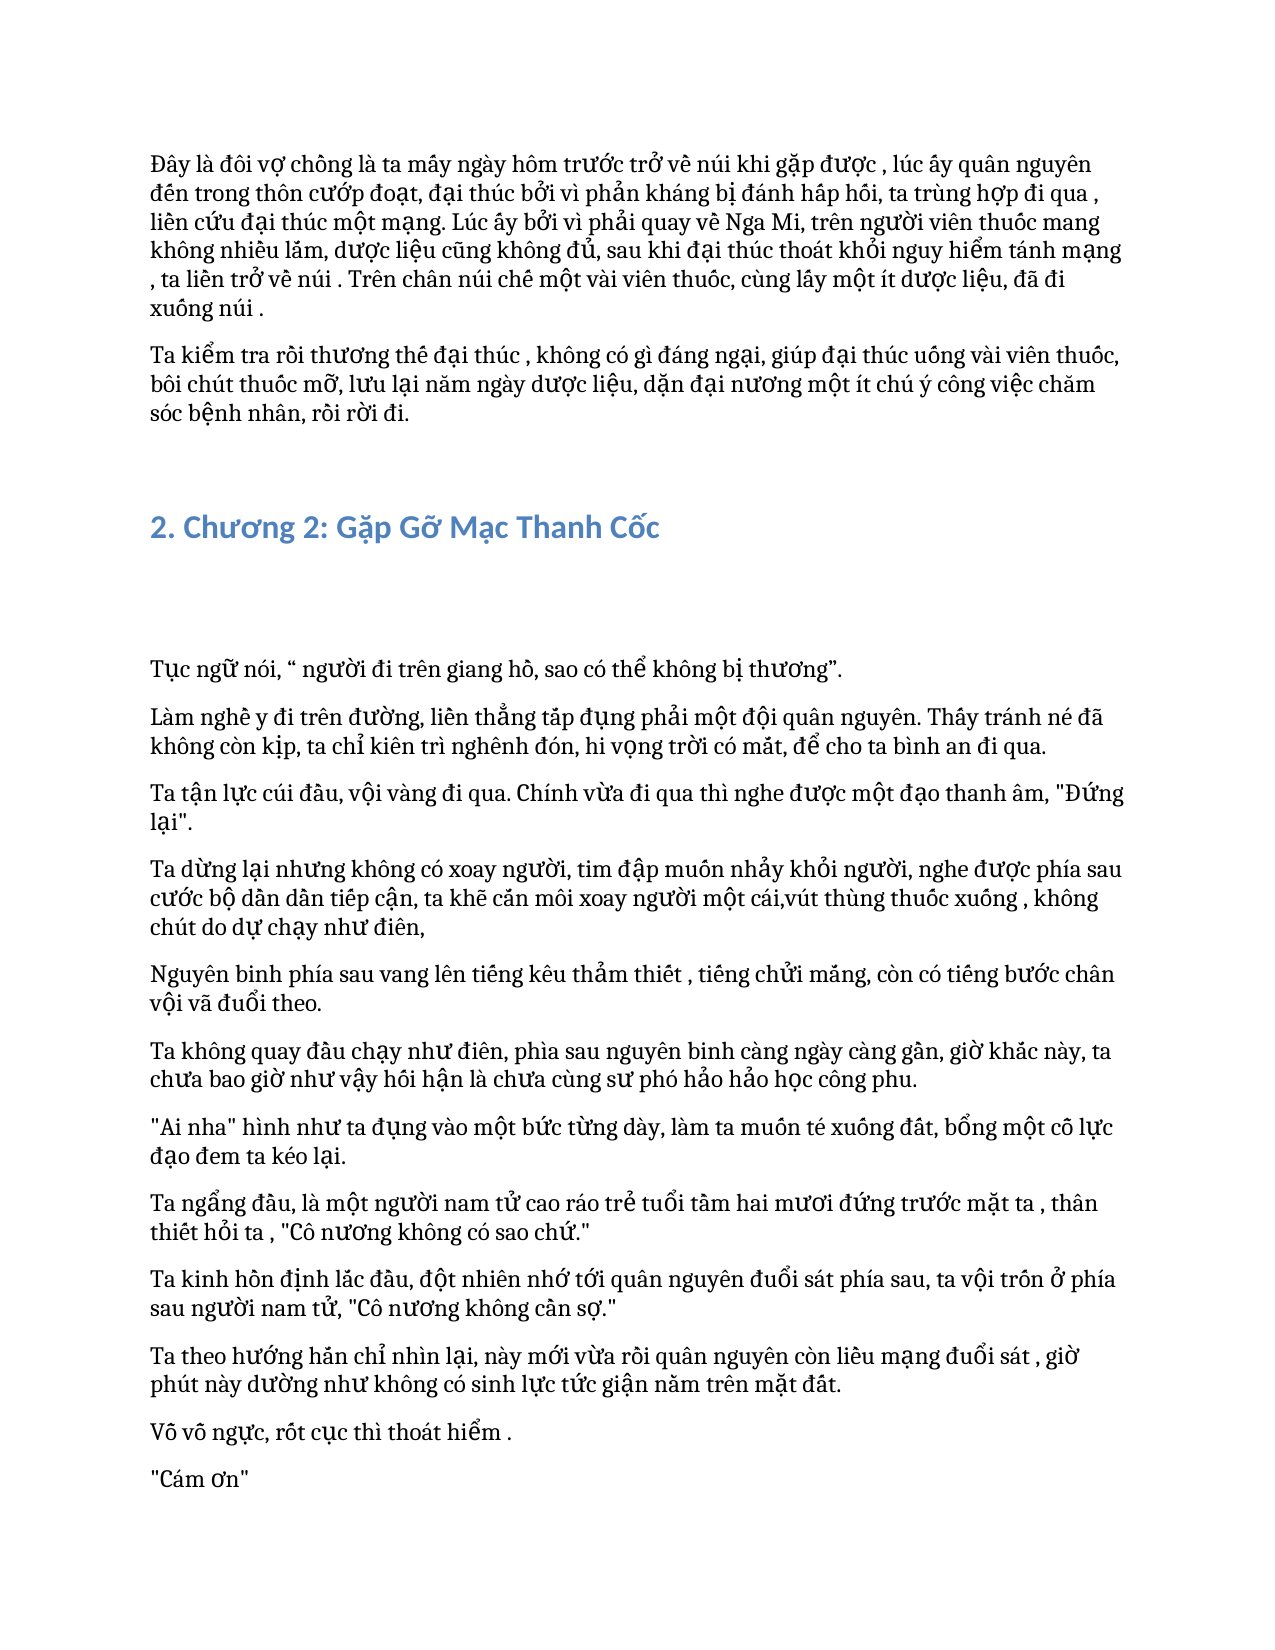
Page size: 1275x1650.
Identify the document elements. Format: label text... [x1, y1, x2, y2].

text Ta kinh hồn định lắc đầu, đột nhiên nhớ tới quân nguyên đuổi sát phía sau, ta vội trốn ở phía sau người nam tử, "Cô nương không cần sợ." [150, 1265, 1125, 1323]
text Ta tận lực cúi đầu, vội vàng đi qua. Chính vừa đi qua thì nghe được một đạo thanh âm, "Đứng lại". [150, 779, 1125, 837]
text "Ai nha" hình như ta đụng vào một bức từng dày, làm ta muốn té xuống đất, bổng một cỗ lực đạo đem ta kéo lại. [150, 1113, 1125, 1170]
text Đây là đôi vợ chồng là ta mấy ngày hôm trước trở về núi khi gặp được , lúc ấy quân nguyên đến trong thôn cướp đoạt, đại thúc bởi vì phản kháng bị đánh hấp hối, ta trùng hợp đi qua , liền cứu đại thúc một mạng. Lúc ấy bởi vì phải quay về Nga Mi, trên người viên thuốc mang không nhiều lắm, dược liệu cũng không đủ, sau khi đại thúc thoát khỏi nguy hiểm tánh mạng , ta liền trở về núi . Trên chân núi chế một vài viên thuốc, cùng lấy một ít dược liệu, đã đi xuống núi . [150, 150, 1125, 322]
subtitle 2. Chương 2: Gặp Gỡ Mạc Thanh Cốc [150, 506, 1125, 547]
text Ta theo hướng hắn chỉ nhìn lại, này mới vừa rồi quân nguyên còn liều mạng đuổi sát , giờ phút này dường như không có sinh lực tức giận nằm trên mặt đất. [150, 1342, 1125, 1399]
text Ta dừng lại nhưng không có xoay người, tim đập muốn nhảy khỏi người, nghe được phía sau cước bộ dần dần tiếp cận, ta khẽ cắn môi xoay người một cái,vút thùng thuốc xuống , không chút do dự chạy như điên, [150, 855, 1125, 942]
text Ta không quay đầu chạy như điên, phìa sau nguyên binh càng ngày càng gần, giờ khắc này, ta chưa bao giờ như vậy hối hận là chưa cùng sư phó hảo hảo học công phu. [150, 1037, 1125, 1094]
text Tục ngữ nói, “ người đi trên giang hồ, sao có thể không bị thương”. [150, 655, 1125, 684]
text Ta kiểm tra rồi thương thế đại thúc , không có gì đáng ngại, giúp đại thúc uống vài viên thuốc, bôi chút thuốc mỡ, lưu lại năm ngày dược liệu, dặn đại nương một ít chú ý công việc chăm sóc bệnh nhân, rồi rời đi. [150, 341, 1125, 485]
text Vỗ vỗ ngực, rốt cục thì thoát hiểm . [150, 1418, 1125, 1447]
text Nguyên binh phía sau vang lên tiếng kêu thảm thiết , tiếng chửi mắng, còn có tiếng bước chân vội vã đuổi theo. [150, 960, 1125, 1018]
text Ta ngẩng đầu, là một người nam tử cao ráo trẻ tuổi tầm hai mươi đứng trước mặt ta , thân thiết hỏi ta , "Cô nương không có sao chứ." [150, 1189, 1125, 1247]
text Làm nghề y đi trên đường, liền thẳng tắp đụng phải một đội quân nguyên. Thấy tránh né đã không còn kịp, ta chỉ kiên trì nghênh đón, hi vọng trời có mắt, để cho ta bình an đi qua. [150, 703, 1125, 760]
text "Cám ơn" [150, 1465, 1125, 1494]
